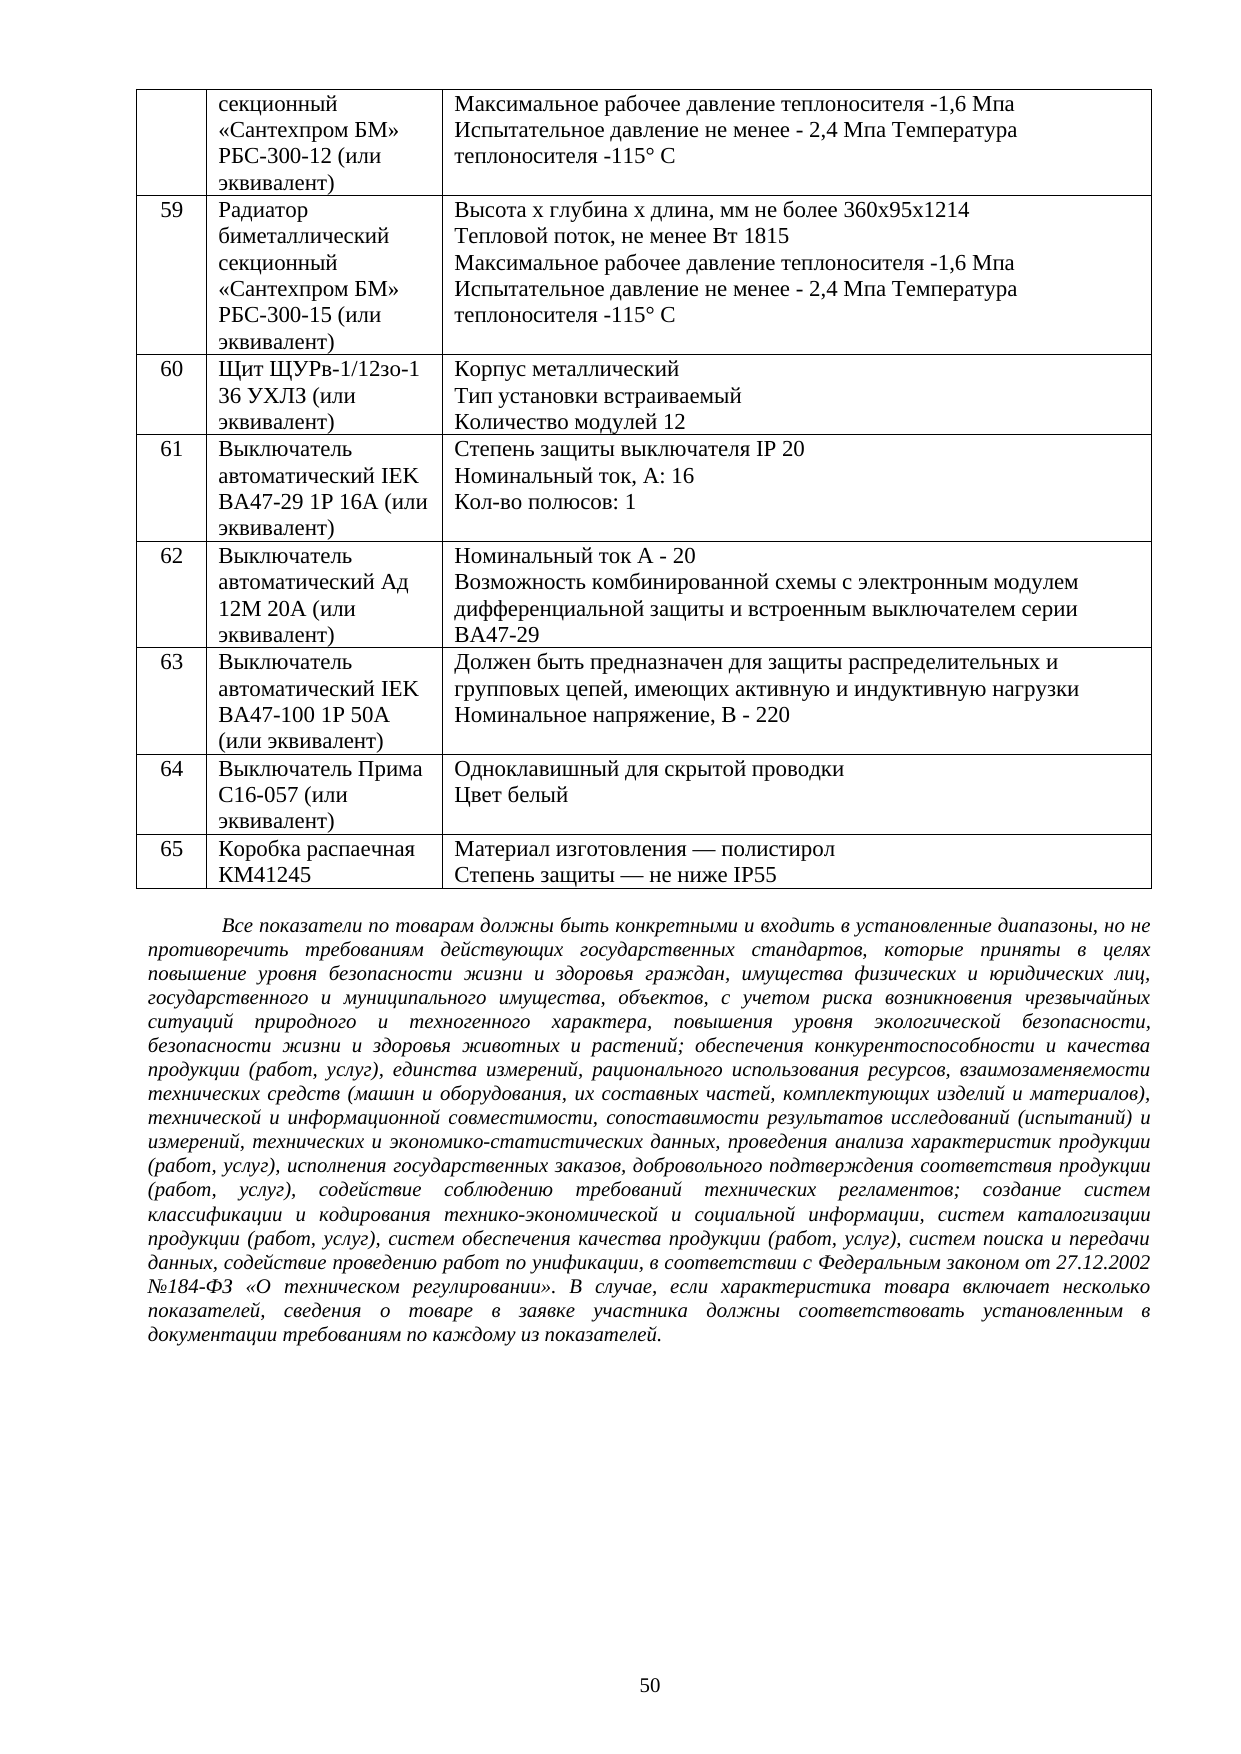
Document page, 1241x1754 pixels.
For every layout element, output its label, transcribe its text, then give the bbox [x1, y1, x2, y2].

table_cell Одноклавишный для скрытой проводки Цвет белый [443, 755, 1151, 834]
table_cell Коробка распаечная КМ41245 [207, 835, 442, 888]
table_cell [207, 90, 442, 195]
table_cell Выключатель Прима С16-057 (или эквивалент) [207, 755, 442, 834]
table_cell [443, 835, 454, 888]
table_cell 60 [137, 355, 206, 434]
text Все показатели по товарам должны быть конкретными и входить в установленные диапазоны, но не противоречить требованиям действующих государственных стандартов, которые приняты в целях повышение уровня безопасности жизни и здоровья граждан, имущества физических и юридических лиц, государственного и муниципального имущества, объектов, с учетом риска возникновения чрезвычайных ситуаций природного и техногенного характера, повышения уровня экологической безопасности, безопасности жизни и здоровья животных и растений; обеспечения конкурентоспособности и качества продукции (работ, услуг), единства измерений, рационального использования ресурсов, взаимозаменяемости технических средств (машин и оборудования, их составных частей, комплектующих изделий и материалов), технической и информационной совместимости, сопоставимости результатов исследований (испытаний) и измерений, технических и экономико-статистических данных, проведения анализа характеристик продукции (работ, услуг), исполнения государственных заказов, добровольного подтверждения соответствия продукции (работ, услуг), содействие соблюдению требований технических регламентов; создание систем классификации и кодирования технико-экономической и социальной информации, систем каталогизации продукции (работ, услуг), систем обеспечения качества продукции (работ, услуг), систем поиска и передачи данных, содействие проведению работ по унификации, в соответствии с Федеральным законом от 27.12.2002 №184-ФЗ «О техническом регулировании». В случае, если характеристика товара включает несколько показателей, сведения о товаре в заявке участника должны соответствовать установленным в документации требованиям по каждому из показателей. [148, 913, 1152, 1346]
table_cell Номинальный ток А - 20 Возможность комбинированной схемы с электронным модулем дифференциальной защиты и встроенным выключателем серии ВА47-29 [443, 542, 1151, 647]
table_cell Выключатель автоматический IEK ВА47-100 1Р 50А (или эквивалент) [207, 648, 442, 754]
table_cell Щит ЩУРв-1/12зо-1 36 УХЛЗ (или эквивалент) [207, 355, 442, 434]
table_cell 64 [137, 755, 206, 834]
table_cell Корпус металлический Тип установки встраиваемый Количество модулей 12 [443, 355, 1151, 434]
table_cell 63 [137, 648, 206, 754]
table_cell 61 [137, 435, 206, 541]
table_cell Материал изготовления — полистирол Степень защиты — не ниже IP55 [777, 835, 1151, 888]
table_cell Выключатель автоматический Ад 12М 20А (или эквивалент) [207, 542, 442, 647]
table_cell 59 [137, 196, 206, 354]
table_cell Должен быть предназначен для защиты распределительных и групповых цепей, имеющих активную и индуктивную нагрузки Номинальное напряжение, В - 220 [443, 648, 1151, 754]
table_cell 65 [137, 835, 206, 888]
table_cell Высота х глубина х длина, мм не более 360х95х1214 Тепловой поток, не менее Вт 1815 Максимальное рабочее давление теплоносителя -1,6 Мпа Испытательное давление не менее - 2,4 Мпа Температура теплоносителя -115° С [443, 196, 1151, 354]
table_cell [443, 90, 1151, 195]
table_cell Степень защиты выключателя IP 20 Номинальный ток, А: 16 Кол-во полюсов: 1 [443, 435, 1151, 541]
table_cell Радиатор биметаллический секционный «Сантехпром БМ» РБС-300-15 (или эквивалент) [207, 196, 442, 354]
table_cell Выключатель автоматический IEK ВА47-29 1Р 16А (или эквивалент) [207, 435, 442, 541]
table_cell 58 [137, 90, 206, 195]
table_cell 62 [137, 542, 206, 647]
